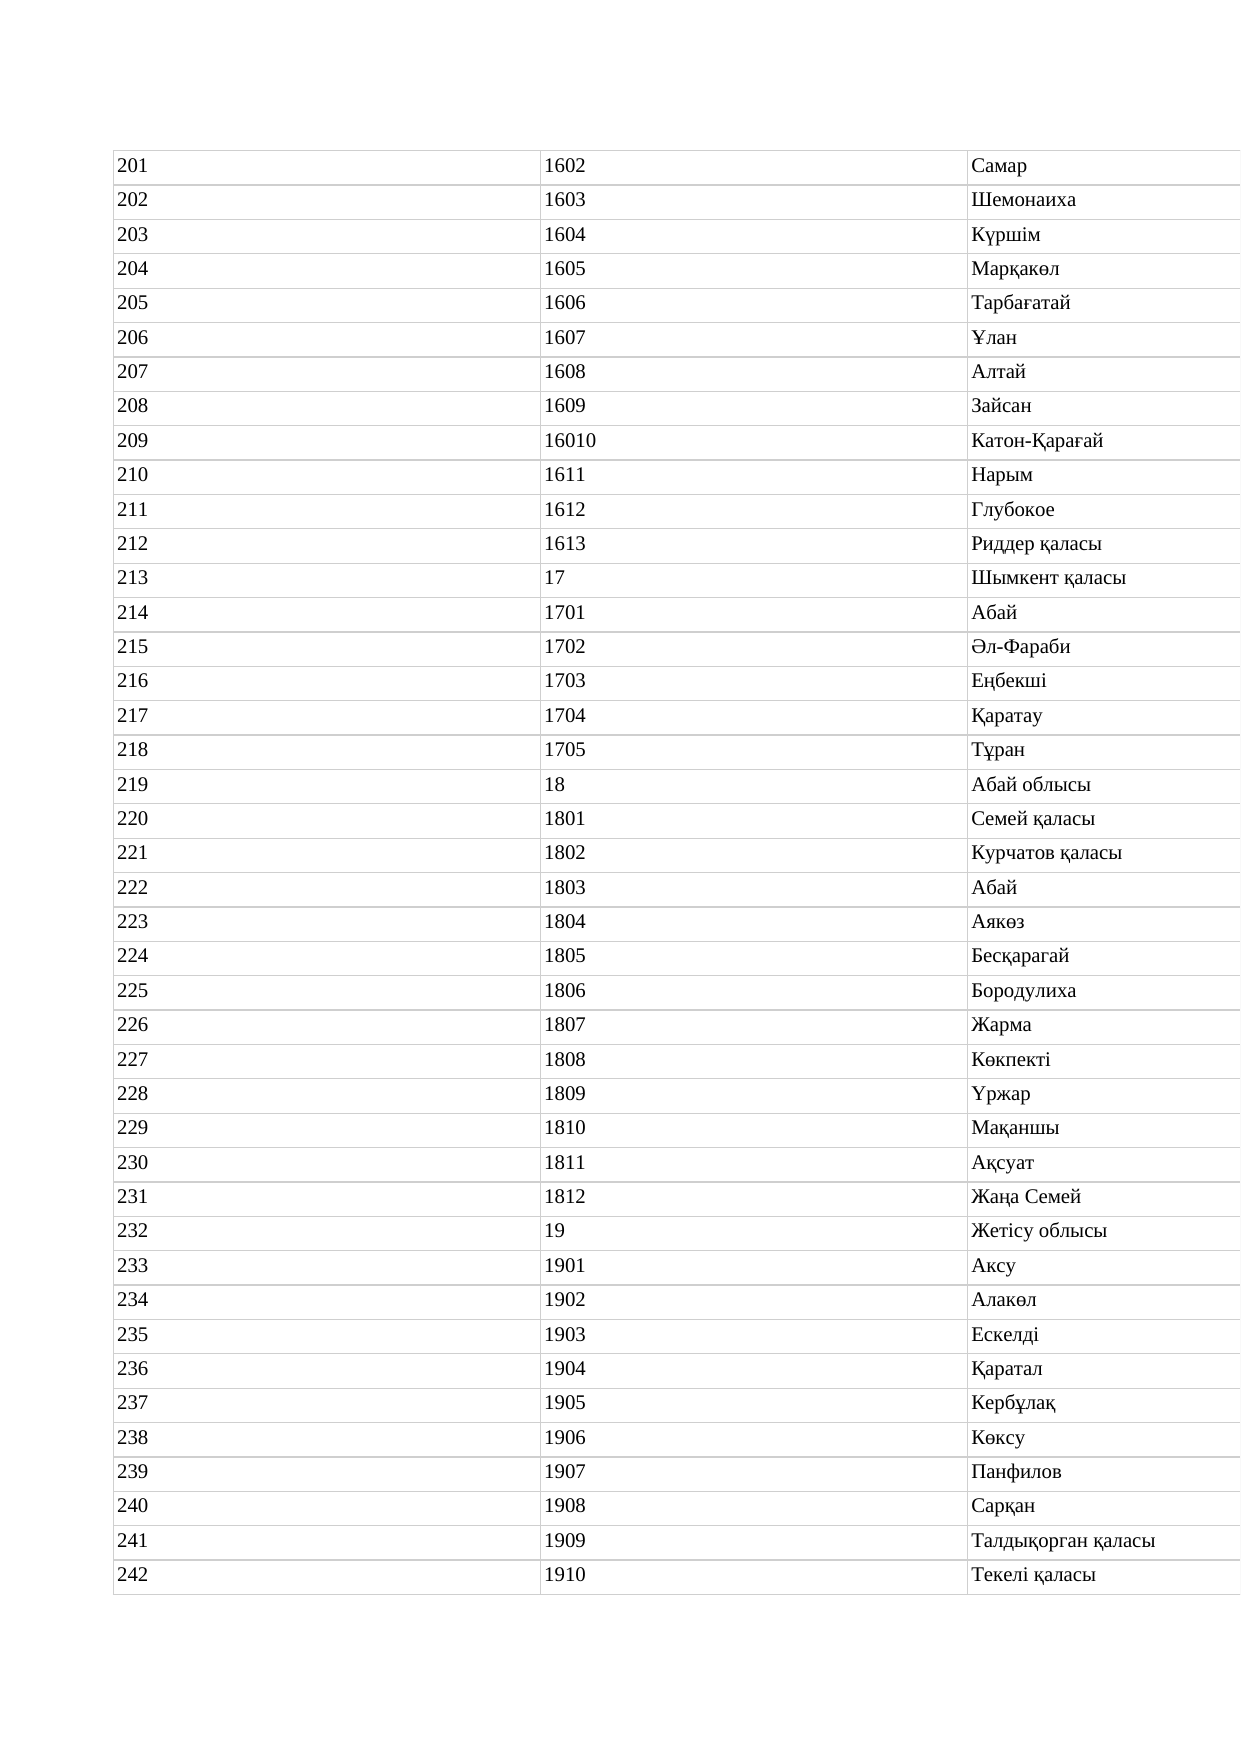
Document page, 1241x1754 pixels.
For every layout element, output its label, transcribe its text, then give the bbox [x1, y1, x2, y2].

table_cell Абай [968, 873, 1240, 906]
table_cell 1903 [541, 1320, 967, 1353]
table_cell 1812 [541, 1183, 967, 1216]
table_cell 224 [114, 942, 540, 975]
table_cell 205 [114, 289, 540, 322]
table_cell 1701 [541, 598, 967, 631]
table_cell 240 [114, 1492, 540, 1525]
table_cell Курчатов қаласы [968, 839, 1240, 872]
table_cell 228 [114, 1079, 540, 1112]
table_cell 231 [114, 1183, 540, 1216]
table_cell Панфилов [968, 1458, 1240, 1491]
table_cell 211 [114, 495, 540, 528]
table_cell 212 [114, 529, 540, 562]
table_cell 217 [114, 701, 540, 734]
table_cell Ақсуат [968, 1148, 1240, 1181]
table_cell 1605 [541, 254, 967, 287]
table_cell 1811 [541, 1148, 967, 1181]
table_cell 1909 [541, 1526, 967, 1559]
table_cell Абай облысы [968, 770, 1240, 803]
table_cell 1704 [541, 701, 967, 734]
table_cell 1803 [541, 873, 967, 906]
table_cell Мақаншы [968, 1114, 1240, 1147]
table_cell 208 [114, 392, 540, 425]
table_cell 236 [114, 1354, 540, 1387]
table_cell Жарма [968, 1011, 1240, 1044]
table_cell Жаңа Семей [968, 1183, 1240, 1216]
table_cell Нарым [968, 461, 1240, 494]
table_cell Шемонаиха [968, 186, 1240, 219]
table_cell 16010 [541, 426, 967, 459]
table_cell Кербұлақ [968, 1389, 1240, 1422]
table_cell 1804 [541, 908, 967, 941]
table_cell 1702 [541, 633, 967, 666]
table_cell 1802 [541, 839, 967, 872]
table_cell 1810 [541, 1114, 967, 1147]
table_cell 1904 [541, 1354, 967, 1387]
table_cell Талдықорган қаласы [968, 1526, 1240, 1559]
table_cell Бородулиха [968, 976, 1240, 1009]
table_cell 1809 [541, 1079, 967, 1112]
table_cell Глубокое [968, 495, 1240, 528]
table_cell 222 [114, 873, 540, 906]
table_cell 238 [114, 1423, 540, 1456]
table_cell 201 [114, 151, 540, 184]
table_cell 19 [541, 1217, 967, 1250]
table_cell 1908 [541, 1492, 967, 1525]
table_cell 209 [114, 426, 540, 459]
table_cell Шымкент қаласы [968, 564, 1240, 597]
table_cell 1805 [541, 942, 967, 975]
table_cell 237 [114, 1389, 540, 1422]
table_cell 1806 [541, 976, 967, 1009]
table_cell 242 [114, 1561, 540, 1594]
table_cell 204 [114, 254, 540, 287]
table_cell 1807 [541, 1011, 967, 1044]
table_cell 1611 [541, 461, 967, 494]
table_cell Ескелді [968, 1320, 1240, 1353]
table_cell Марқакөл [968, 254, 1240, 287]
table_cell 1910 [541, 1561, 967, 1594]
table_cell 227 [114, 1045, 540, 1078]
table_cell 1808 [541, 1045, 967, 1078]
table_cell 207 [114, 358, 540, 391]
table_cell 225 [114, 976, 540, 1009]
table_cell Тарбағатай [968, 289, 1240, 322]
table_cell 221 [114, 839, 540, 872]
table_cell 213 [114, 564, 540, 597]
table_cell 1606 [541, 289, 967, 322]
table_cell 215 [114, 633, 540, 666]
table_cell Алакөл [968, 1286, 1240, 1319]
table_cell 1607 [541, 323, 967, 356]
table_cell Тұран [968, 736, 1240, 769]
table_cell 1801 [541, 804, 967, 837]
table_cell Семей қаласы [968, 804, 1240, 837]
table_cell Бесқарагай [968, 942, 1240, 975]
table_cell 1901 [541, 1251, 967, 1284]
table_cell 234 [114, 1286, 540, 1319]
table_cell 1608 [541, 358, 967, 391]
table_cell Катон-Қарағай [968, 426, 1240, 459]
table_cell 239 [114, 1458, 540, 1491]
table_cell 203 [114, 220, 540, 253]
table_cell 1907 [541, 1458, 967, 1491]
table_cell 1604 [541, 220, 967, 253]
table_cell 235 [114, 1320, 540, 1353]
table_cell Қаратал [968, 1354, 1240, 1387]
table_cell 210 [114, 461, 540, 494]
table_cell 202 [114, 186, 540, 219]
table_cell Қаратау [968, 701, 1240, 734]
table_cell 206 [114, 323, 540, 356]
table_cell Сарқан [968, 1492, 1240, 1525]
table_cell Еңбекші [968, 667, 1240, 700]
table_cell 233 [114, 1251, 540, 1284]
table_cell 1609 [541, 392, 967, 425]
table_cell Көкпекті [968, 1045, 1240, 1078]
table_cell 17 [541, 564, 967, 597]
table_cell 1905 [541, 1389, 967, 1422]
table_cell Аксу [968, 1251, 1240, 1284]
table_cell Аякөз [968, 908, 1240, 941]
table_cell 241 [114, 1526, 540, 1559]
table_cell Самар [968, 151, 1240, 184]
table_cell Абай [968, 598, 1240, 631]
table_cell 223 [114, 908, 540, 941]
table_cell 1906 [541, 1423, 967, 1456]
table_cell 219 [114, 770, 540, 803]
table_cell 216 [114, 667, 540, 700]
table_cell 229 [114, 1114, 540, 1147]
table_cell 220 [114, 804, 540, 837]
table_cell 226 [114, 1011, 540, 1044]
table_cell 18 [541, 770, 967, 803]
table_cell Алтай [968, 358, 1240, 391]
table_cell 214 [114, 598, 540, 631]
table_cell 1602 [541, 151, 967, 184]
table_cell Риддер қаласы [968, 529, 1240, 562]
table_cell 1705 [541, 736, 967, 769]
table_cell 230 [114, 1148, 540, 1181]
table_cell Зайсан [968, 392, 1240, 425]
table_cell Әл-Фараби [968, 633, 1240, 666]
table_cell 1603 [541, 186, 967, 219]
table_cell Жетісу облысы [968, 1217, 1240, 1250]
table_cell Күршім [968, 220, 1240, 253]
table_cell 1703 [541, 667, 967, 700]
table_cell Текелі қаласы [968, 1561, 1240, 1594]
table_cell 1613 [541, 529, 967, 562]
table_cell Көксу [968, 1423, 1240, 1456]
table_cell 1902 [541, 1286, 967, 1319]
table_cell 1612 [541, 495, 967, 528]
table_cell 232 [114, 1217, 540, 1250]
table_cell Ұлан [968, 323, 1240, 356]
table_cell Үржар [968, 1079, 1240, 1112]
table_cell 218 [114, 736, 540, 769]
